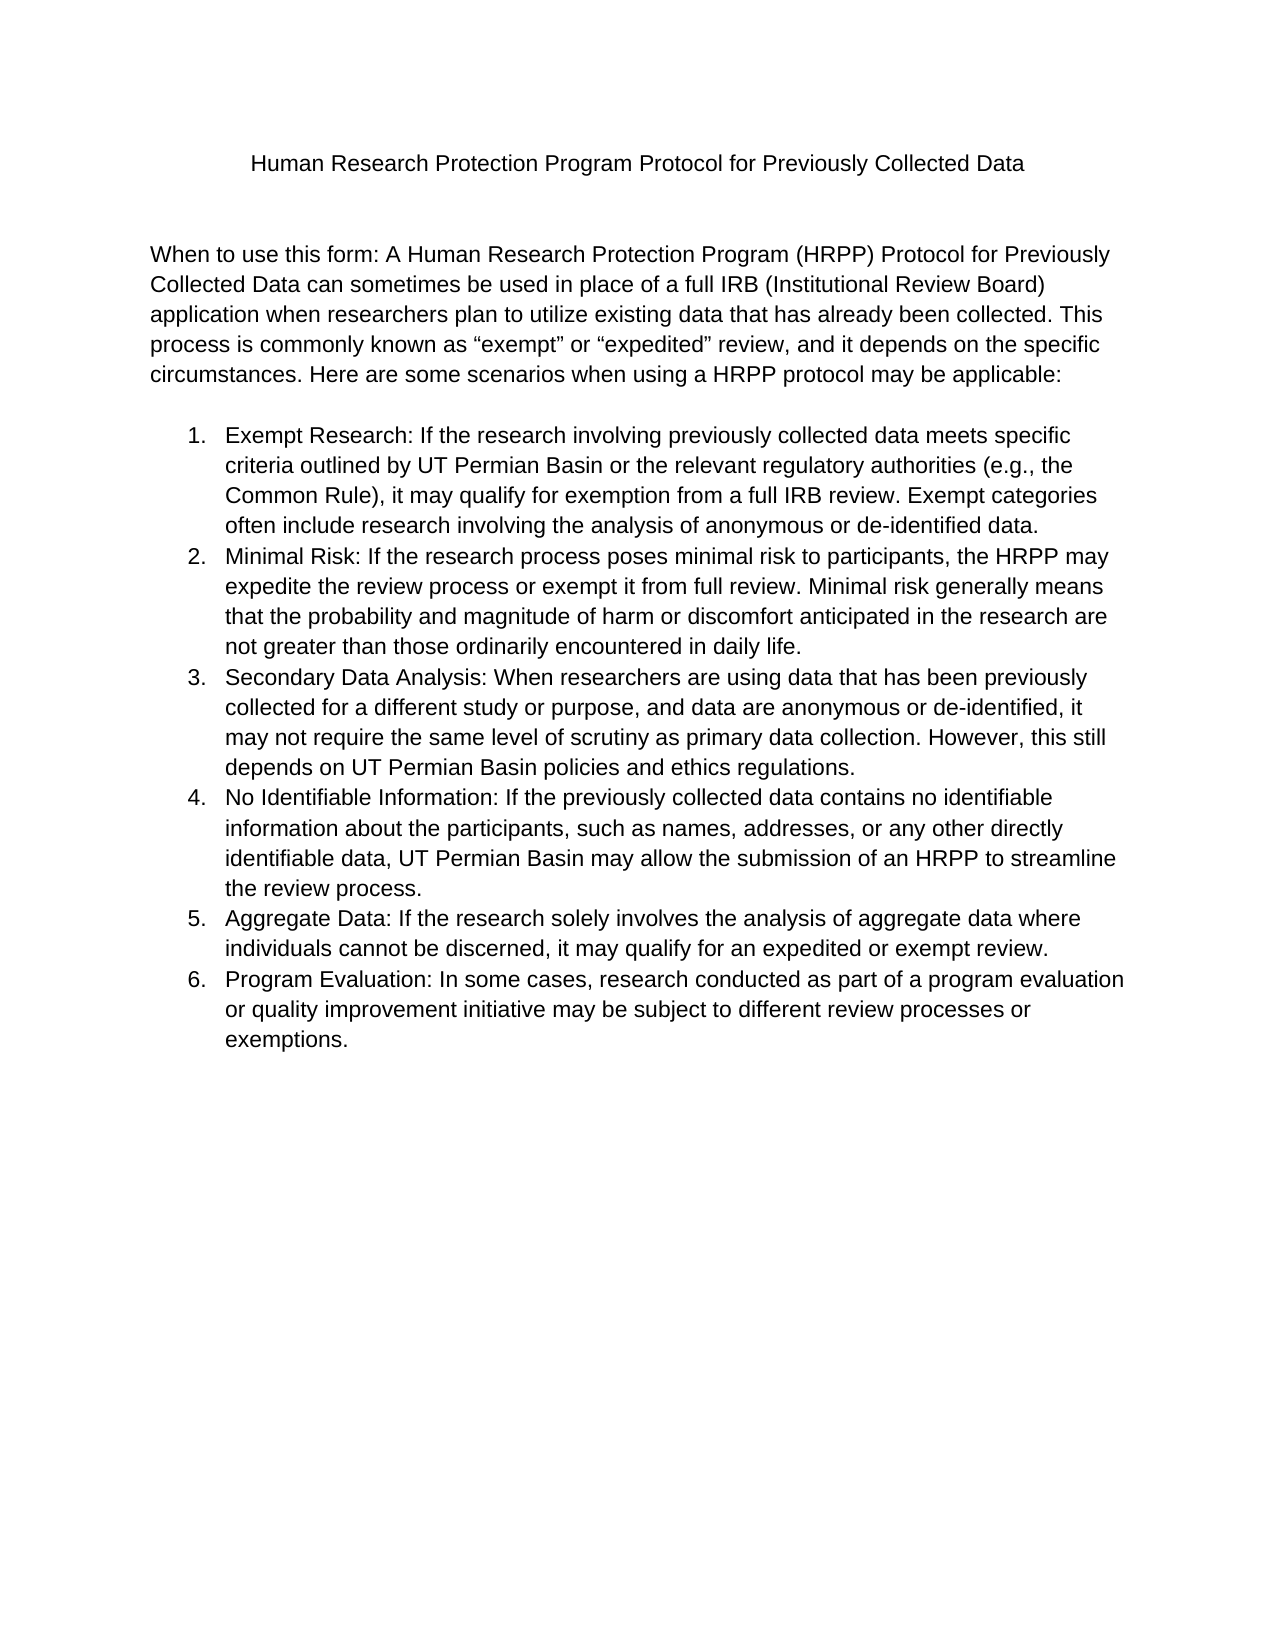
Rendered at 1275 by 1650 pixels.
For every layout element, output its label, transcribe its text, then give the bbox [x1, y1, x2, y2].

text When to use this form: A Human Research Protection Program (HRPP) Protocol for Previously Collected Data can sometimes be used in place of a full IRB (Institutional Review Board) application when researchers plan to utilize existing data that has already been collected. This process is commonly known as “exempt” or “expedited” review, and it depends on the specific circumstances. Here are some scenarios when using a HRPP protocol may be applicable: [150, 241, 1125, 388]
list Exempt Research: If the research involving previously collected data meets specific criteria outlined by UT Permian Basin or the relevant regulatory authorities (e.g., the Common Rule), it may qualify for exemption from a full IRB review. Exempt categories often include research involving the analysis of anonymous or de-identified data. [187, 422, 1125, 539]
list Minimal Risk: If the research process poses minimal risk to participants, the HRPP may expedite the review process or exempt it from full review. Minimal risk generally means that the probability and magnitude of harm or discomfort anticipated in the research are not greater than those ordinarily encountered in daily life. [187, 543, 1125, 660]
list No Identifiable Information: If the previously collected data contains no identifiable information about the participants, such as names, addresses, or any other directly identifiable data, UT Permian Basin may allow the submission of an HRPP to streamline the review process. [187, 784, 1125, 901]
list Program Evaluation: In some cases, research conducted as part of a program evaluation or quality improvement initiative may be subject to different review processes or exemptions. [187, 966, 1125, 1052]
list Aggregate Data: If the research solely involves the analysis of aggregate data where individuals cannot be discerned, it may qualify for an expedited or exempt review. [187, 905, 1125, 962]
text Human Research Protection Program Protocol for Previously Collected Data [150, 150, 1125, 176]
list Secondary Data Analysis: When researchers are using data that has been previously collected for a different study or purpose, and data are anonymous or de-identified, it may not require the same level of scrutiny as primary data collection. However, this still depends on UT Permian Basin policies and ethics regulations. [187, 663, 1125, 781]
